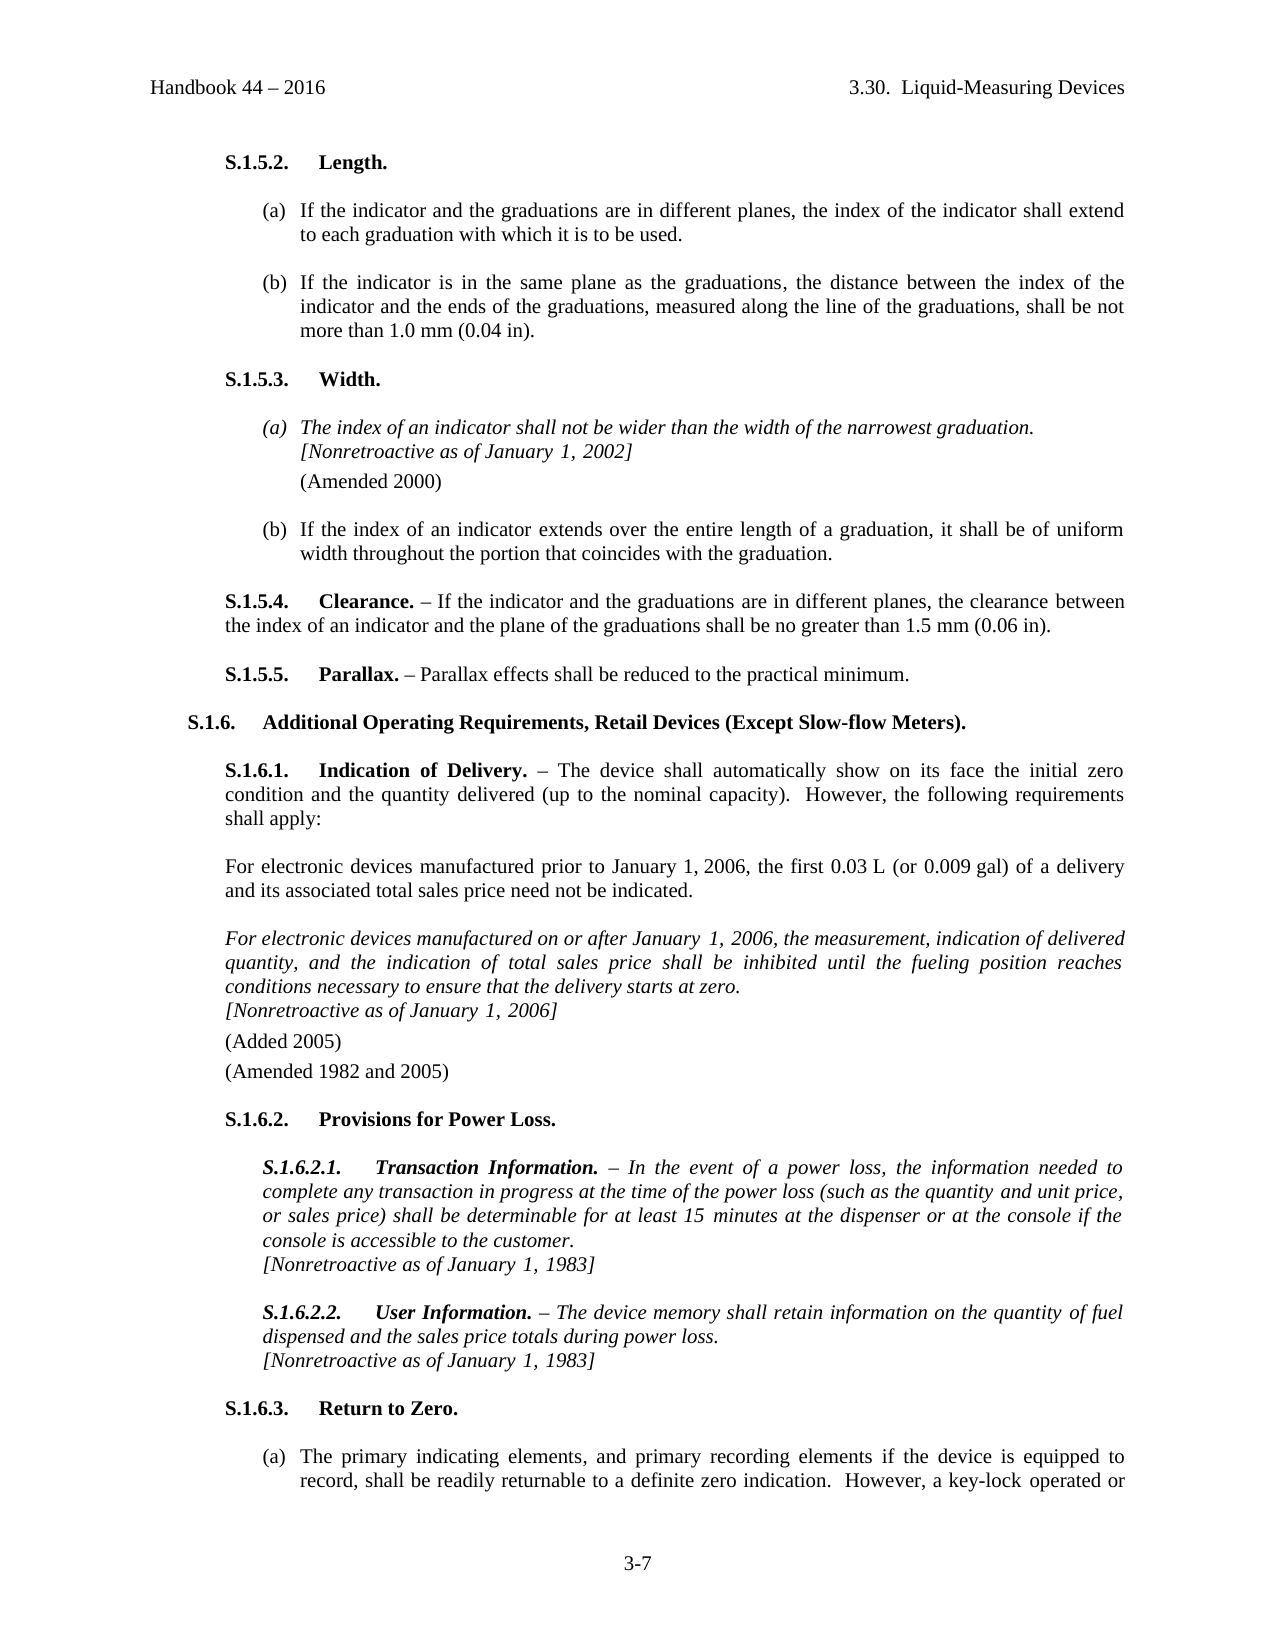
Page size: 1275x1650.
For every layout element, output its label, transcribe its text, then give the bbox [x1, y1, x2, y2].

subtitle S.1.6. Additional Operating Requirements, Retail Devices (Except Slow-flow Meters). [187, 710, 1125, 734]
text (a) If the indicator and the graduations are in different planes, the index of the indicator shall extend to each graduation with which it is to be used. [262, 198, 1125, 246]
text S.1.6.3. Return to Zero. [225, 1396, 1125, 1420]
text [262, 1444, 1125, 1492]
text (Amended 2000) [300, 469, 1125, 493]
text [Nonretroactive as of January 1, 1983] [262, 1252, 1125, 1276]
text S.1.6.2.2. User Information. – The device memory shall retain information on the quantity of fuel dispensed and the sales price totals during power loss. [262, 1300, 1125, 1348]
text S.1.6.2. Provisions for Power Loss. [225, 1107, 1125, 1131]
text S.1.5.5. Parallax. – Parallax effects shall be reduced to the practical minimum. [225, 662, 1125, 686]
text [Nonretroactive as of January 1, 1983] [262, 1348, 1125, 1372]
text For electronic devices manufactured prior to January 1, 2006, the first 0.03 L (or 0.009 gal) of a delivery and its associated total sales price need not be indicated. [225, 854, 1125, 902]
text S.1.6.1. Indication of Delivery. – The device shall automatically show on its face the initial zero condition and the quantity delivered (up to the nominal capacity). However, the following requirements shall apply: [225, 758, 1125, 830]
text (Amended 1982 and 2005) [150, 1059, 1125, 1083]
text S.1.6.2.1. Transaction Information. – In the event of a power loss, the information needed to complete any transaction in progress at the time of the power loss (such as the quantity and unit price, or sales price) shall be determinable for at least 15 minutes at the dispenser or at the console if the console is accessible to the customer. [262, 1155, 1125, 1252]
text (b) If the indicator is in the same plane as the graduations, the distance between the index of the indicator and the ends of the graduations, measured along the line of the graduations, shall be not more than 1.0 mm (0.04 in). [262, 270, 1125, 342]
text (Added 2005) [150, 1029, 1125, 1053]
text S.1.5.3. Width. [225, 367, 1125, 391]
text (b) If the index of an indicator extends over the entire length of a graduation, it shall be of uniform width throughout the portion that coincides with the graduation. [262, 517, 1125, 565]
text [Nonretroactive as of January 1, 2006] [150, 998, 1125, 1022]
text (a) The index of an indicator shall not be wider than the width of the narrowest graduation. [262, 415, 1125, 439]
text S.1.5.2. Length. [225, 150, 1125, 174]
text S.1.5.4. Clearance. – If the indicator and the graduations are in different planes, the clearance between the index of an indicator and the plane of the graduations shall be no greater than 1.5 mm (0.06 in). [225, 589, 1125, 637]
text [Nonretroactive as of January 1, 2002] [300, 439, 1125, 463]
text For electronic devices manufactured on or after January 1, 2006, the measurement, indication of delivered quantity, and the indication of total sales price shall be inhibited until the fueling position reaches conditions necessary to ensure that the delivery starts at zero. [225, 926, 1125, 998]
